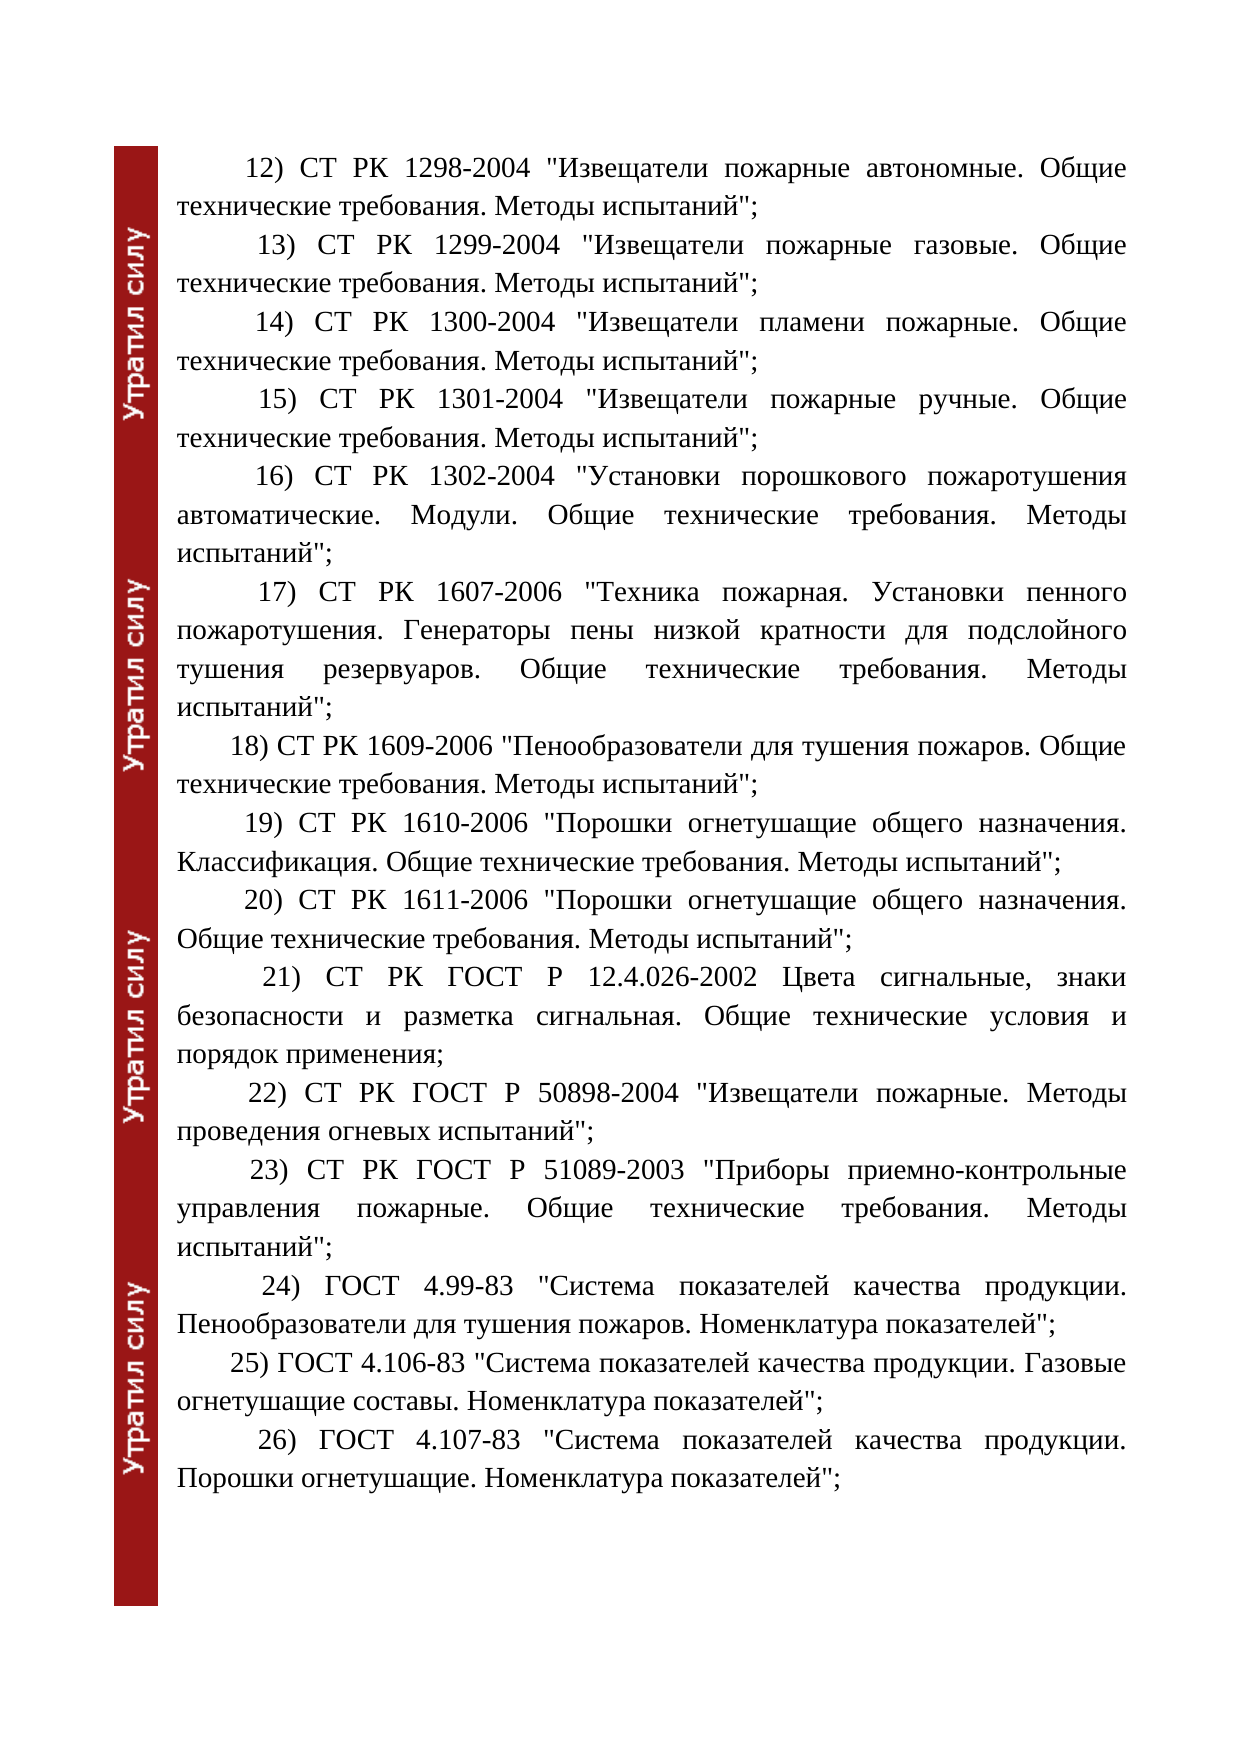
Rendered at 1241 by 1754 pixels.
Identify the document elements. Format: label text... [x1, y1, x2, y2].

text 23) СТ РК ГОСТ Р 51089-2003 "Приборы приемно-контрольные управления пожарные. Общие технические требования. Методы испытаний"; [112, 1152, 1128, 1263]
text 22) СТ РК ГОСТ Р 50898-2004 "Извещатели пожарные. Методы проведения огневых испытаний"; [112, 1075, 1128, 1147]
text 14) СТ РК 1300-2004 "Извещатели пламени пожарные. Общие технические требования. Методы испытаний"; [112, 304, 1128, 376]
picture [114, 800, 158, 805]
picture [114, 1417, 158, 1422]
text 15) СТ РК 1301-2004 "Извещатели пожарные ручные. Общие технические требования. Методы испытаний"; [112, 381, 1128, 453]
text 17) СТ РК 1607-2006 "Техника пожарная. Установки пенного пожаротушения. Генераторы пены низкой кратности для подслойного тушения резервуаров. Общие технические требования. Методы испытаний"; [112, 574, 1128, 723]
text 20) СТ РК 1611-2006 "Порошки огнетушащие общего назначения. Общие технические требования. Методы испытаний"; [112, 882, 1128, 954]
picture [114, 1494, 158, 1606]
picture [114, 299, 158, 304]
picture [114, 453, 158, 458]
picture [114, 376, 158, 381]
text 16) СТ РК 1302-2004 "Установки порошкового пожаротушения автоматические. Модули. Общие технические требования. Методы испытаний"; [112, 458, 1128, 569]
picture [114, 723, 158, 728]
picture [114, 954, 158, 959]
text 18) СТ РК 1609-2006 "Пенообразователи для тушения пожаров. Общие технические требования. Методы испытаний"; [112, 728, 1128, 800]
text 26) ГОСТ 4.107-83 "Система показателей качества продукции. Порошки огнетушащие. Номенклатура показателей"; [112, 1422, 1128, 1494]
text 19) СТ РК 1610-2006 "Порошки огнетушащие общего назначения. Классификация. Общие технические требования. Методы испытаний"; [112, 805, 1128, 877]
text 24) ГОСТ 4.99-83 "Система показателей качества продукции. Пенообразователи для тушения пожаров. Номенклатура показателей"; [112, 1268, 1128, 1340]
picture [114, 569, 158, 574]
picture [114, 222, 158, 227]
text 25) ГОСТ 4.106-83 "Система показателей качества продукции. Газовые огнетушащие составы. Номенклатура показателей"; [112, 1345, 1128, 1417]
picture [114, 1147, 158, 1152]
picture [114, 1340, 158, 1345]
text 12) СТ РК 1298-2004 "Извещатели пожарные автономные. Общие технические требования. Методы испытаний"; [112, 150, 1128, 222]
text 21) СТ РК ГОСТ Р 12.4.026-2002 Цвета сигнальные, знаки безопасности и разметка сигнальная. Общие технические условия и порядок применения; [112, 959, 1128, 1070]
picture [114, 877, 158, 882]
picture [114, 1070, 158, 1075]
picture [114, 1263, 158, 1268]
text 13) СТ РК 1299-2004 "Извещатели пожарные газовые. Общие технические требования. Методы испытаний"; [112, 227, 1128, 299]
picture [114, 146, 158, 150]
